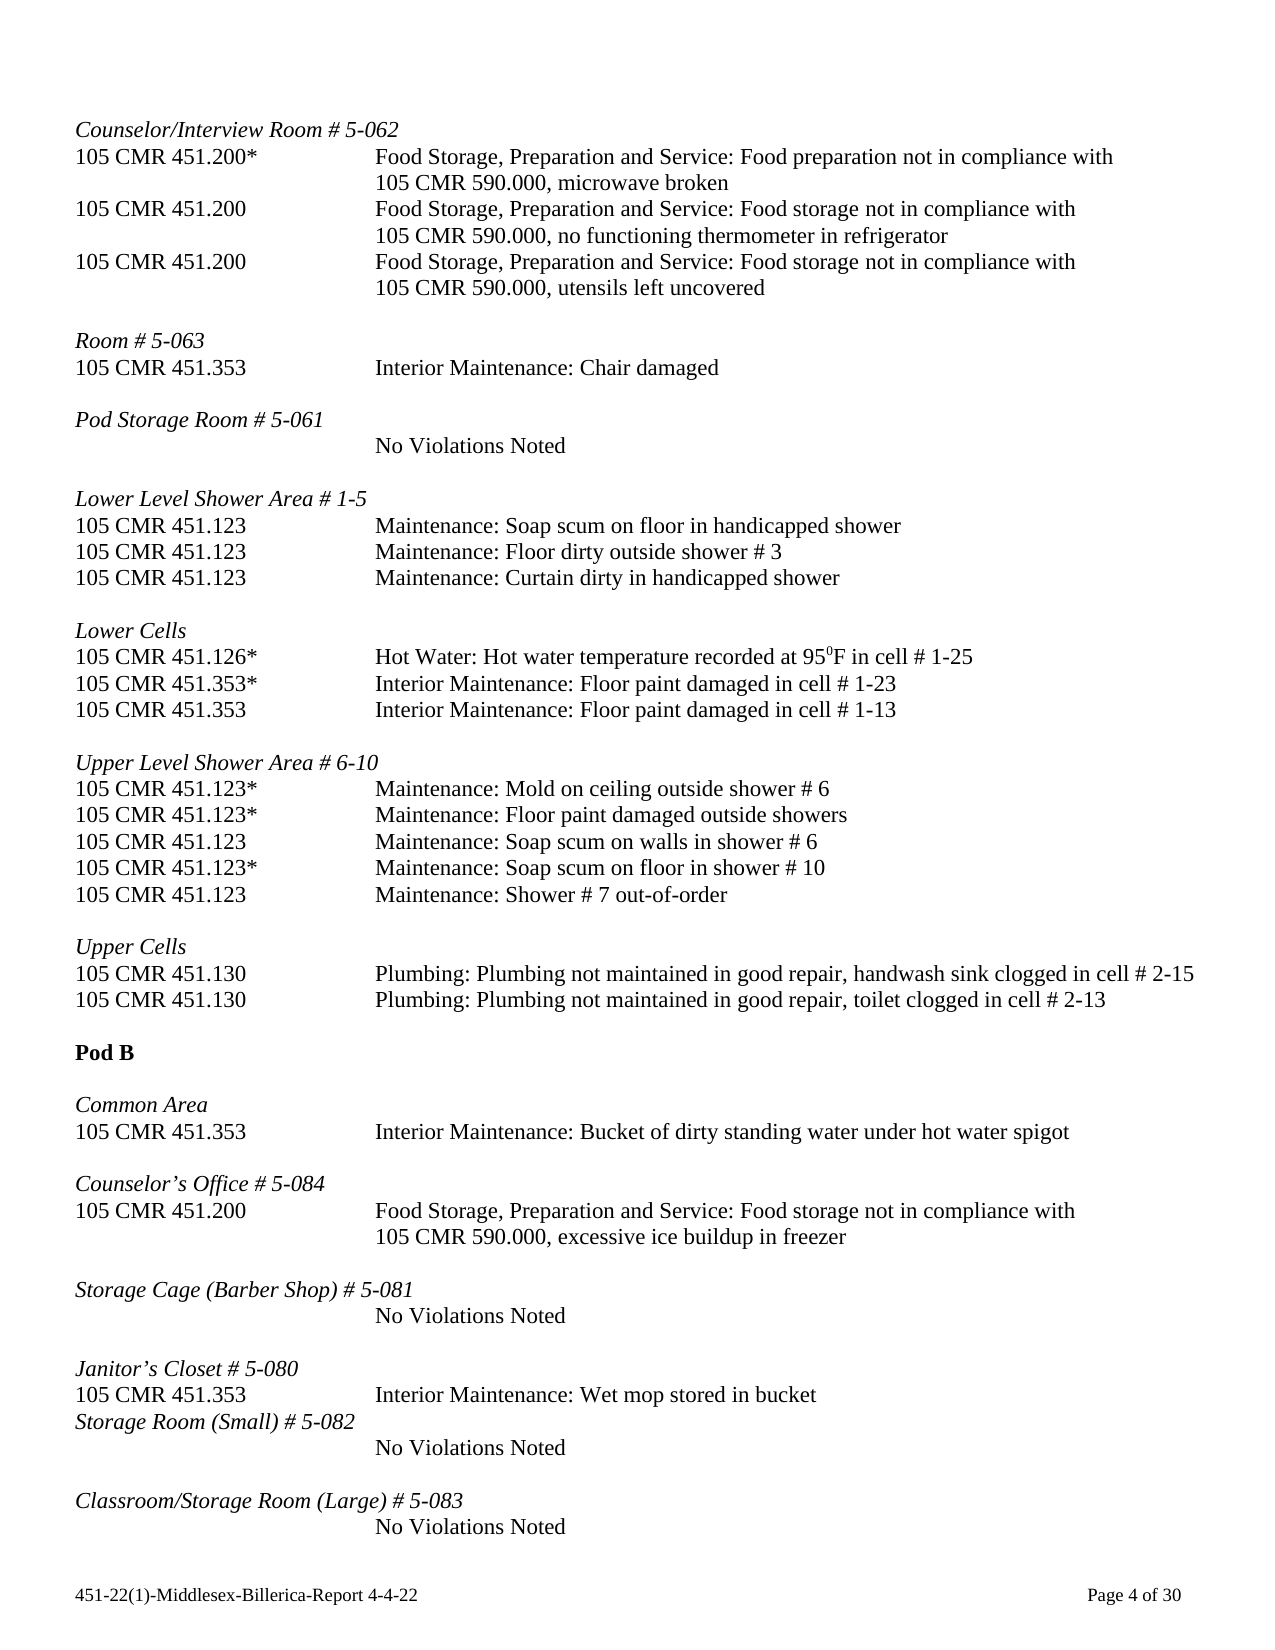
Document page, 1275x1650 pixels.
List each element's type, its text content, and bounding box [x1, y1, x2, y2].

text 105 CMR 451.130 Plumbing: Plumbing not maintained in good repair, toilet clogged in cell # 2-13 [75, 986, 1200, 1012]
text 105 CMR 451.123* Maintenance: Floor paint damaged outside showers [75, 802, 1200, 828]
text 105 CMR 451.123 Maintenance: Curtain dirty in handicapped shower [75, 564, 1200, 591]
text 105 CMR 451.200 Food Storage, Preparation and Service: Food storage not in compliance with 105 CMR 590.000, excessive ice buildup in freezer [75, 1197, 1200, 1249]
text Storage Cage (Barber Shop) # 5-081 [75, 1276, 1200, 1302]
text Common Area [75, 1091, 1200, 1118]
text 105 CMR 451.353 Interior Maintenance: Wet mop stored in bucket [75, 1381, 1200, 1408]
text Lower Cells [75, 617, 1200, 643]
text Janitor’s Closet # 5-080 [75, 1355, 1200, 1381]
text Classroom/Storage Room (Large) # 5-083 [75, 1487, 1200, 1513]
text Counselor’s Office # 5-084 [75, 1171, 1200, 1197]
text 105 CMR 451.126* Hot Water: Hot water temperature recorded at 950F in cell # 1-25 [75, 643, 1200, 670]
text 105 CMR 451.200 Food Storage, Preparation and Service: Food storage not in compliance with 105 CMR 590.000, utensils left uncovered [75, 248, 1200, 301]
text Room # 5-063 [75, 327, 1200, 353]
text 105 CMR 451.123* Maintenance: Mold on ceiling outside shower # 6 [75, 775, 1200, 802]
text Storage Room (Small) # 5-082 [75, 1408, 1200, 1434]
text 105 CMR 451.123 Maintenance: Soap scum on walls in shower # 6 [75, 828, 1200, 854]
text 105 CMR 451.200 Food Storage, Preparation and Service: Food storage not in compliance with 105 CMR 590.000, no functioning thermometer in refrigerator [75, 195, 1200, 248]
text Pod B [75, 1039, 1200, 1065]
text Upper Cells [75, 933, 1200, 960]
text 105 CMR 451.123 Maintenance: Shower # 7 out-of-order [75, 881, 1200, 907]
text 105 CMR 451.123 Maintenance: Soap scum on floor in handicapped shower [75, 512, 1200, 538]
text 105 CMR 451.353 Interior Maintenance: Floor paint damaged in cell # 1-13 [75, 696, 1200, 722]
text 105 CMR 451.353 Interior Maintenance: Chair damaged [75, 353, 1200, 380]
text 105 CMR 451.353* Interior Maintenance: Floor paint damaged in cell # 1-23 [75, 670, 1200, 696]
text 105 CMR 451.130 Plumbing: Plumbing not maintained in good repair, handwash sink clogged in cell # 2-15 [75, 960, 1200, 986]
text No Violations Noted [75, 433, 1200, 459]
text Upper Level Shower Area # 6-10 [75, 749, 1200, 775]
text 105 CMR 451.353 Interior Maintenance: Bucket of dirty standing water under hot water spigot [75, 1118, 1200, 1144]
text No Violations Noted [75, 1302, 1200, 1329]
text 105 CMR 451.123* Maintenance: Soap scum on floor in shower # 10 [75, 854, 1200, 881]
text No Violations Noted [75, 1434, 1200, 1460]
text Counselor/Interview Room # 5-062 [75, 116, 1200, 143]
text Lower Level Shower Area # 1-5 [75, 485, 1200, 512]
text 105 CMR 451.200* Food Storage, Preparation and Service: Food preparation not in compliance with 105 CMR 590.000, microwave broken [75, 143, 1200, 195]
text Pod Storage Room # 5-061 [75, 406, 1200, 433]
text No Violations Noted [75, 1513, 1200, 1539]
text 105 CMR 451.123 Maintenance: Floor dirty outside shower # 3 [75, 538, 1200, 564]
